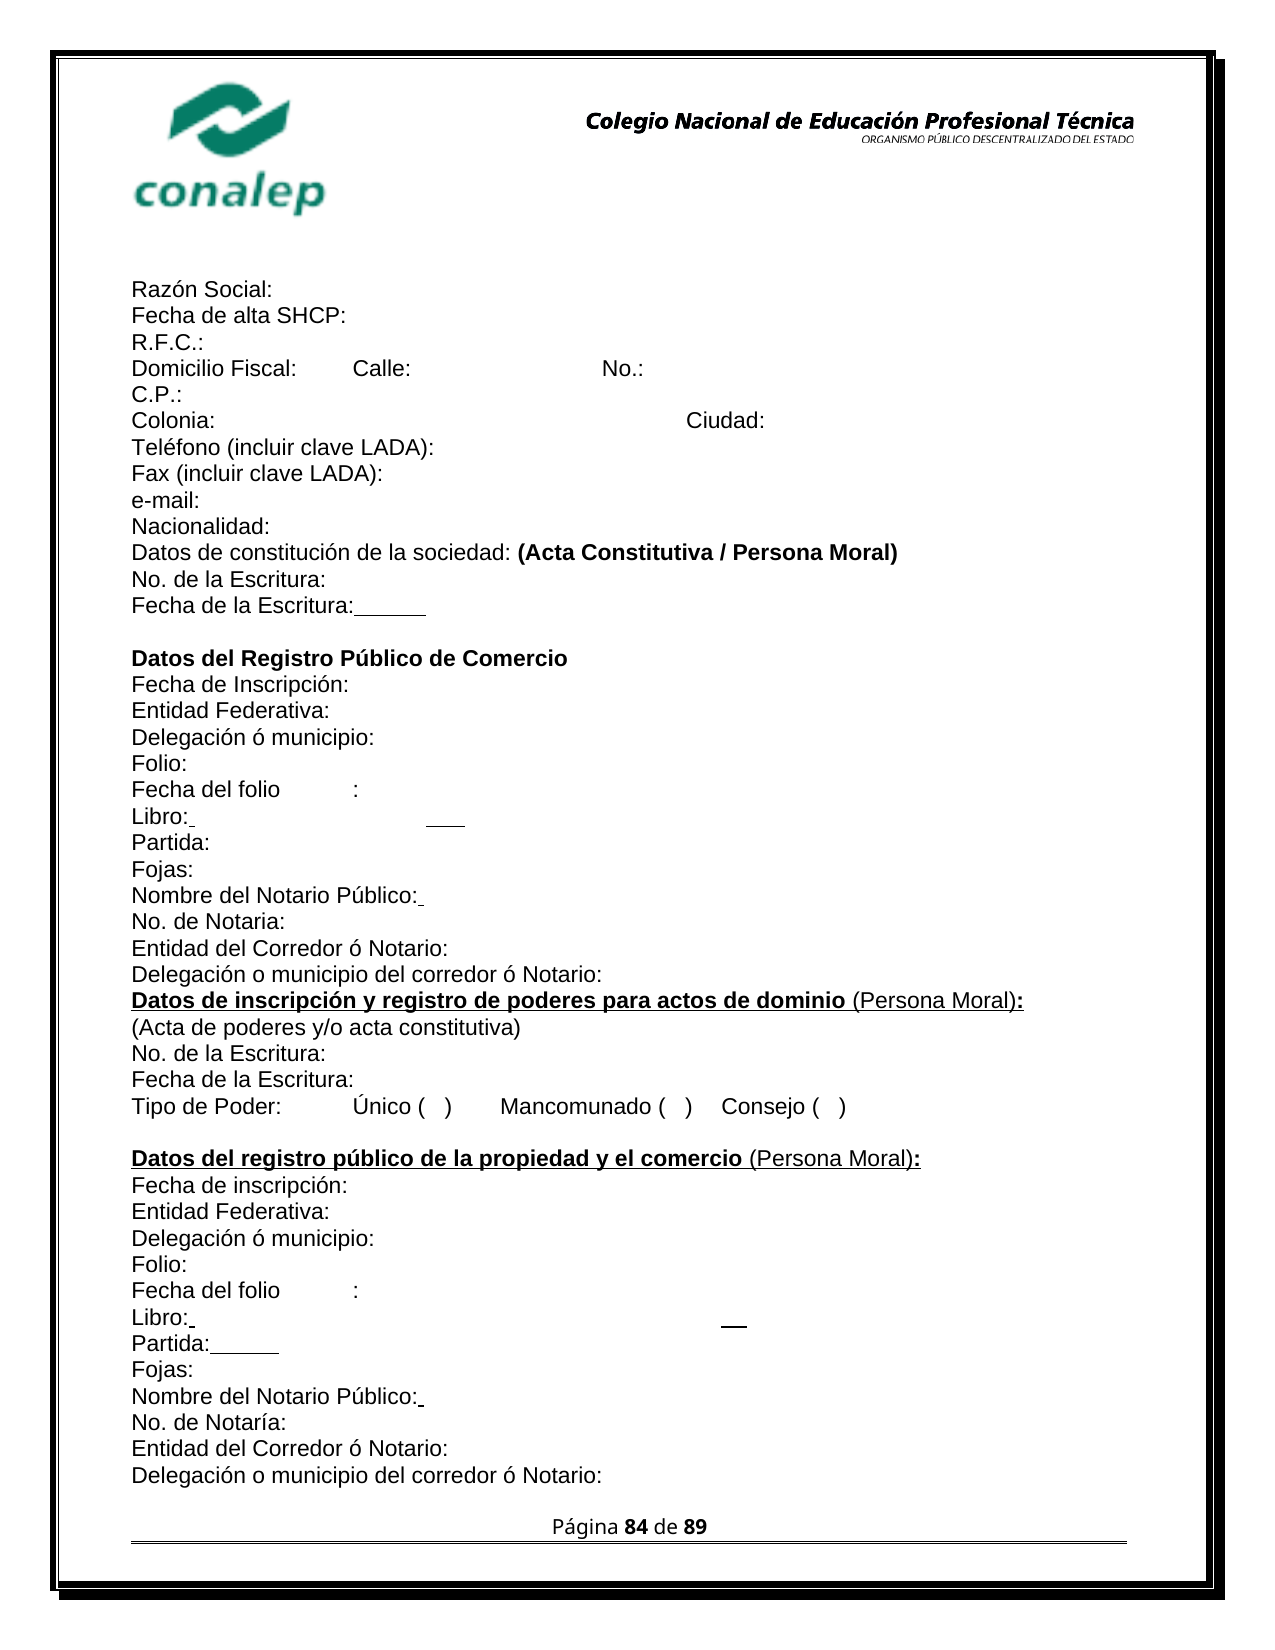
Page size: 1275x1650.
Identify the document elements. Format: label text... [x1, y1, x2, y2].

text Libro: [131, 1303, 1127, 1330]
text Fecha del folio : [131, 1277, 1127, 1303]
text Nombre del Notario Público: [131, 1383, 1127, 1409]
text Entidad Federativa: [131, 697, 1127, 724]
text Nombre del Notario Público: [131, 882, 1127, 908]
text Fecha del folio : [131, 776, 1127, 803]
text e-mail: [131, 487, 1127, 513]
text Folio: [131, 1251, 1127, 1277]
text Partida: [131, 829, 1127, 856]
text Delegación ó municipio: [131, 1224, 1127, 1251]
text Delegación ó municipio: [131, 724, 1127, 750]
text Fecha de Inscripción: [131, 671, 1127, 697]
text Partida: [131, 1330, 1127, 1356]
text Entidad del Corredor ó Notario: [131, 1435, 1127, 1462]
text Fojas: [131, 856, 1127, 882]
text Folio: [131, 750, 1127, 776]
text No. de Notaria: [131, 908, 1127, 934]
text Entidad del Corredor ó Notario: [131, 934, 1127, 961]
text No. de la Escritura: [131, 1040, 1127, 1066]
text Entidad Federativa: [131, 1198, 1127, 1224]
text Teléfono (incluir clave LADA): [131, 434, 1127, 460]
text Datos del registro público de la propiedad y el comercio (Persona Moral): [131, 1145, 1127, 1172]
text Tipo de Poder: Único ( ) Mancomunado ( ) Consejo ( ) [131, 1093, 1127, 1119]
text Fojas: [131, 1356, 1127, 1383]
text (Acta de poderes y/o acta constitutiva) [131, 1014, 1127, 1040]
text Fecha de inscripción: [131, 1172, 1127, 1198]
text Fecha de alta SHCP: [131, 302, 1127, 328]
text Nacionalidad: [131, 513, 1127, 539]
picture [586, 111, 1134, 143]
text Delegación o municipio del corredor ó Notario: [131, 1462, 1127, 1488]
text No. de la Escritura: [131, 566, 1127, 592]
text Fecha de la Escritura: [131, 592, 1127, 618]
text Fax (incluir clave LADA): [131, 460, 1127, 487]
text Razón Social: [131, 276, 1127, 302]
text Datos del Registro Público de Comercio [131, 645, 1127, 671]
text Libro: [131, 803, 1127, 829]
text Datos de constitución de la sociedad: (Acta Constitutiva / Persona Moral) [131, 539, 1127, 566]
text Datos de inscripción y registro de poderes para actos de dominio (Persona Moral): [131, 987, 1127, 1014]
text Delegación o municipio del corredor ó Notario: [131, 961, 1127, 987]
text R.F.C.: [131, 328, 1127, 355]
text No. de Notaría: [131, 1409, 1127, 1435]
text Fecha de la Escritura: [131, 1066, 1127, 1093]
text C.P.: [131, 381, 1127, 407]
text Domicilio Fiscal: Calle: No.: [131, 355, 1127, 381]
text Colonia: Ciudad: [131, 407, 1127, 434]
